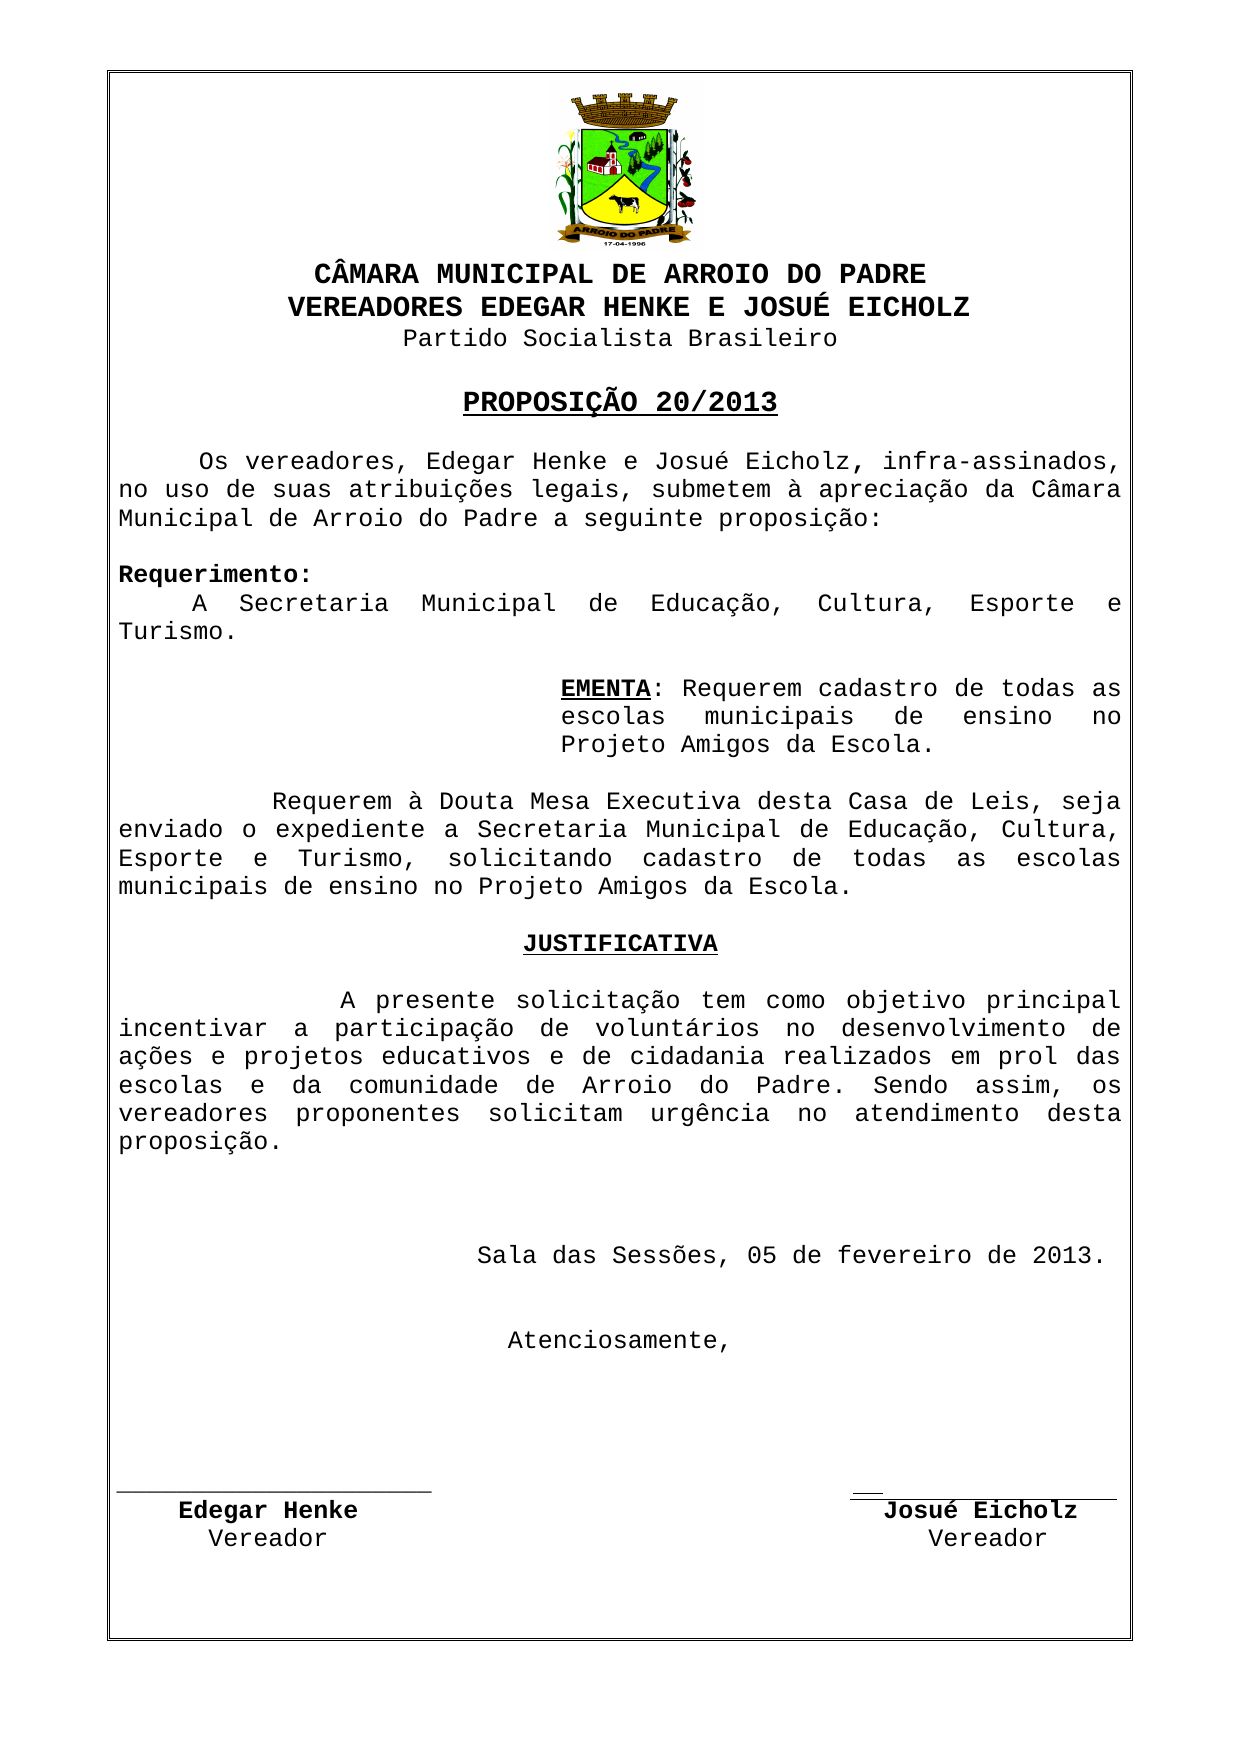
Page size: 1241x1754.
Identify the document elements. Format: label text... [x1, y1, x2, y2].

text A Secretaria Municipal de Educação, Cultura, Esporte e Turismo. [118, 590, 1122, 647]
text _____________________ [118, 1469, 1122, 1498]
text Atenciosamente, [118, 1328, 1122, 1356]
text Os vereadores, Edegar Henke e Josué Eicholz, infra-assinados, no uso de suas atribuições legais, submetem à apreciação da Câmara Municipal de Arroio do Padre a seguinte proposição: [118, 448, 1122, 533]
text Vereador Vereador [118, 1526, 1122, 1554]
text Requerimento: [118, 562, 1122, 590]
text Sala das Sessões, 05 de fevereiro de 2013. [118, 1243, 1122, 1271]
text Edegar Henke Josué Eicholz [118, 1498, 1122, 1526]
text JUSTIFICATIVA [118, 931, 1122, 959]
text A presente solicitação tem como objetivo principal incentivar a participação de voluntários no desenvolvimento de ações e projetos educativos e de cidadania realizados em prol das escolas e da comunidade de Arroio do Padre. Sendo assim, os vereadores proponentes solicitam urgência no atendimento desta proposição. [118, 987, 1122, 1157]
text VEREADORES EDEGAR HENKE E JOSUÉ EICHOLZ [118, 292, 1122, 325]
text EMENTA: Requerem cadastro de todas as escolas municipais de ensino no Projeto Amigos da Escola. [561, 675, 1122, 760]
text PROPOSIÇÃO 20/2013 [118, 387, 1122, 420]
text Requerem à Douta Mesa Executiva desta Casa de Leis, seja enviado o expediente a Secretaria Municipal de Educação, Cultura, Esporte e Turismo, solicitando cadastro de todas as escolas municipais de ensino no Projeto Amigos da Escola. [118, 788, 1122, 902]
text Partido Socialista Brasileiro [118, 325, 1122, 354]
